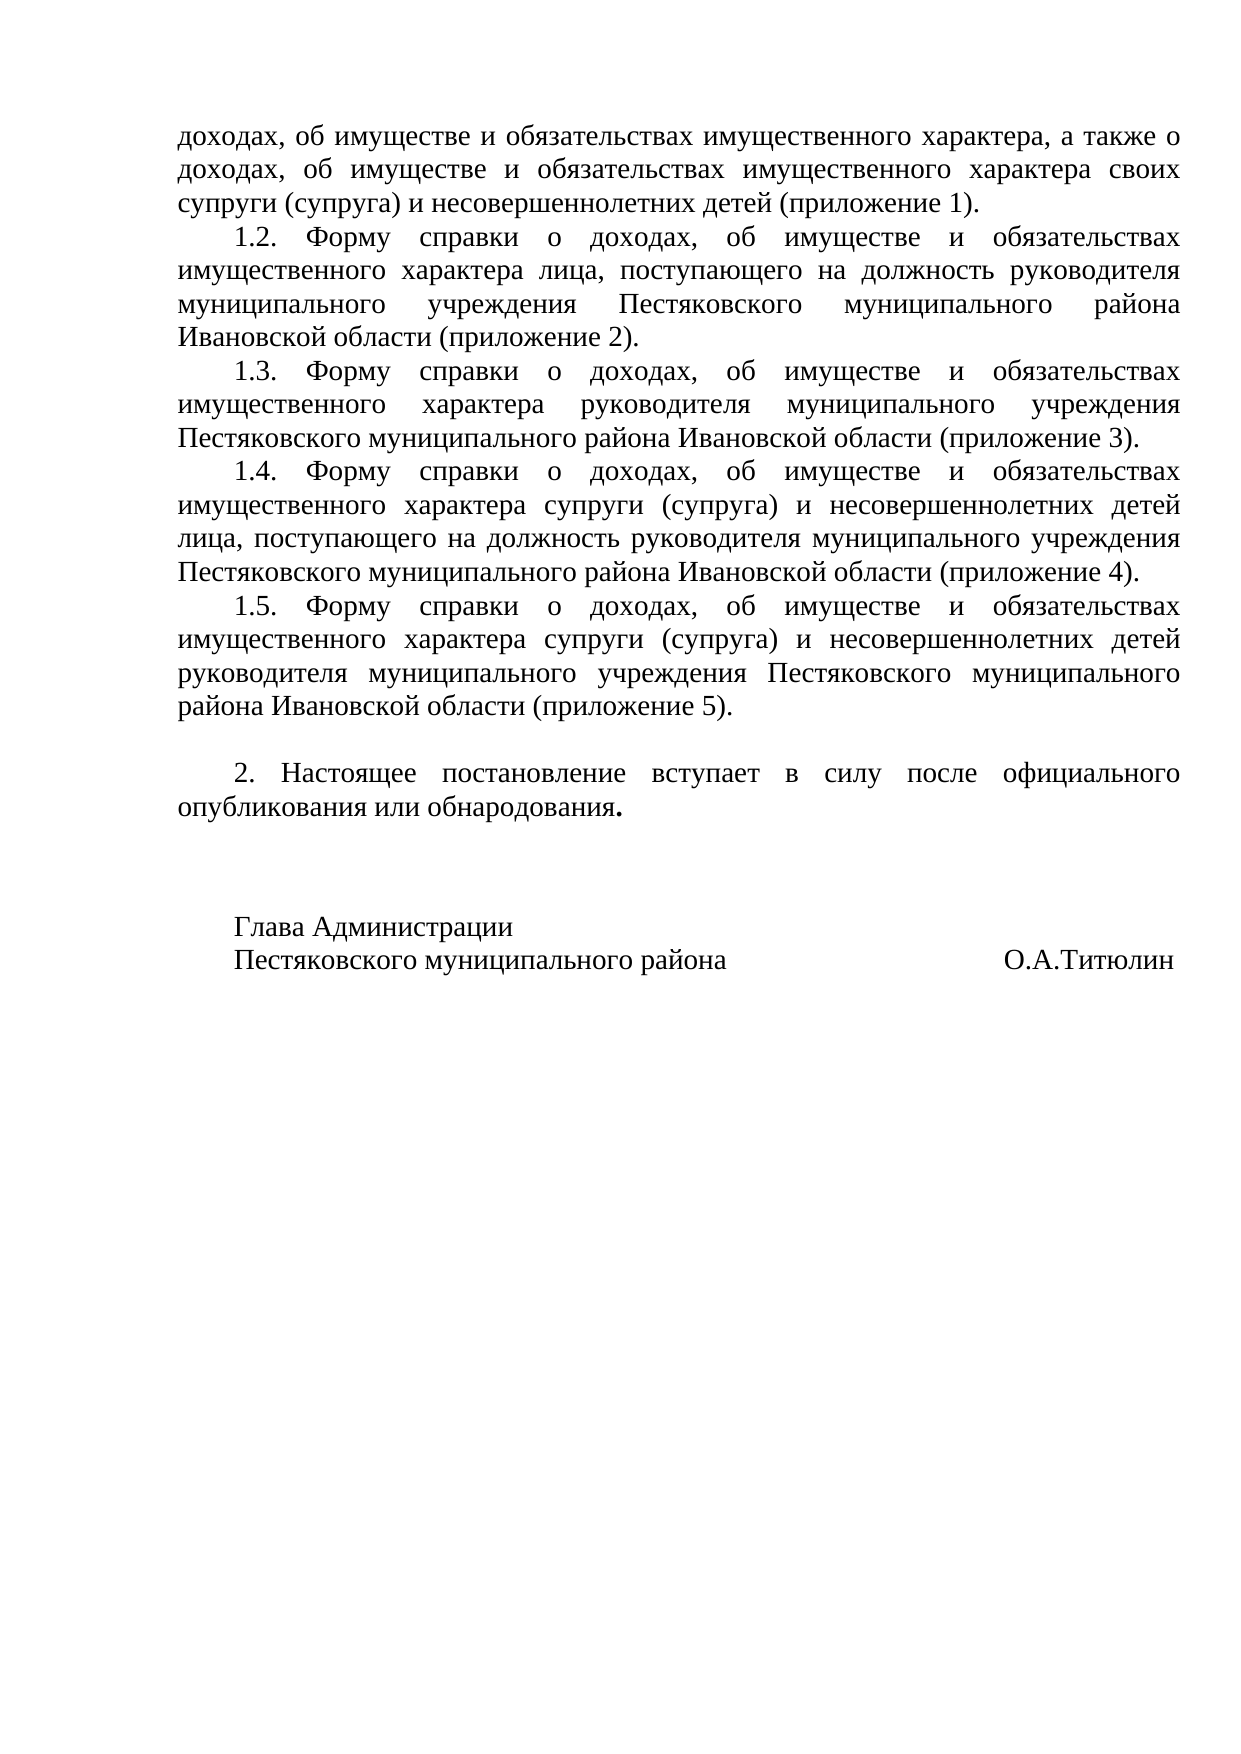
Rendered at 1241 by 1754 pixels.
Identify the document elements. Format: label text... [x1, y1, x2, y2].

text 1.4. Форму справки о доходах, об имуществе и обязательствах имущественного характера супруги (супруга) и несовершеннолетних детей лица, поступающего на должность руководителя муниципального учреждения Пестяковского муниципального района Ивановской области (приложение 4). [177, 453, 1181, 588]
text 1.2. Форму справки о доходах, об имуществе и обязательствах имущественного характера лица, поступающего на должность руководителя муниципального учреждения Пестяковского муниципального района Ивановской области (приложение 2). [177, 219, 1181, 353]
text 1.5. Форму справки о доходах, об имуществе и обязательствах имущественного характера супруги (супруга) и несовершеннолетних детей руководителя муниципального учреждения Пестяковского муниципального района Ивановской области (приложение 5). [177, 588, 1181, 722]
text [177, 118, 1181, 219]
text 1.3. Форму справки о доходах, об имуществе и обязательствах имущественного характера руководителя муниципального учреждения Пестяковского муниципального района Ивановской области (приложение 3). [177, 353, 1181, 453]
text Глава Администрации [177, 909, 1181, 942]
text 2. Настоящее постановление вступает в силу после официального опубликования или обнародования. [177, 755, 1181, 822]
text Пестяковского муниципального района О.А.Титюлин [177, 942, 1181, 976]
